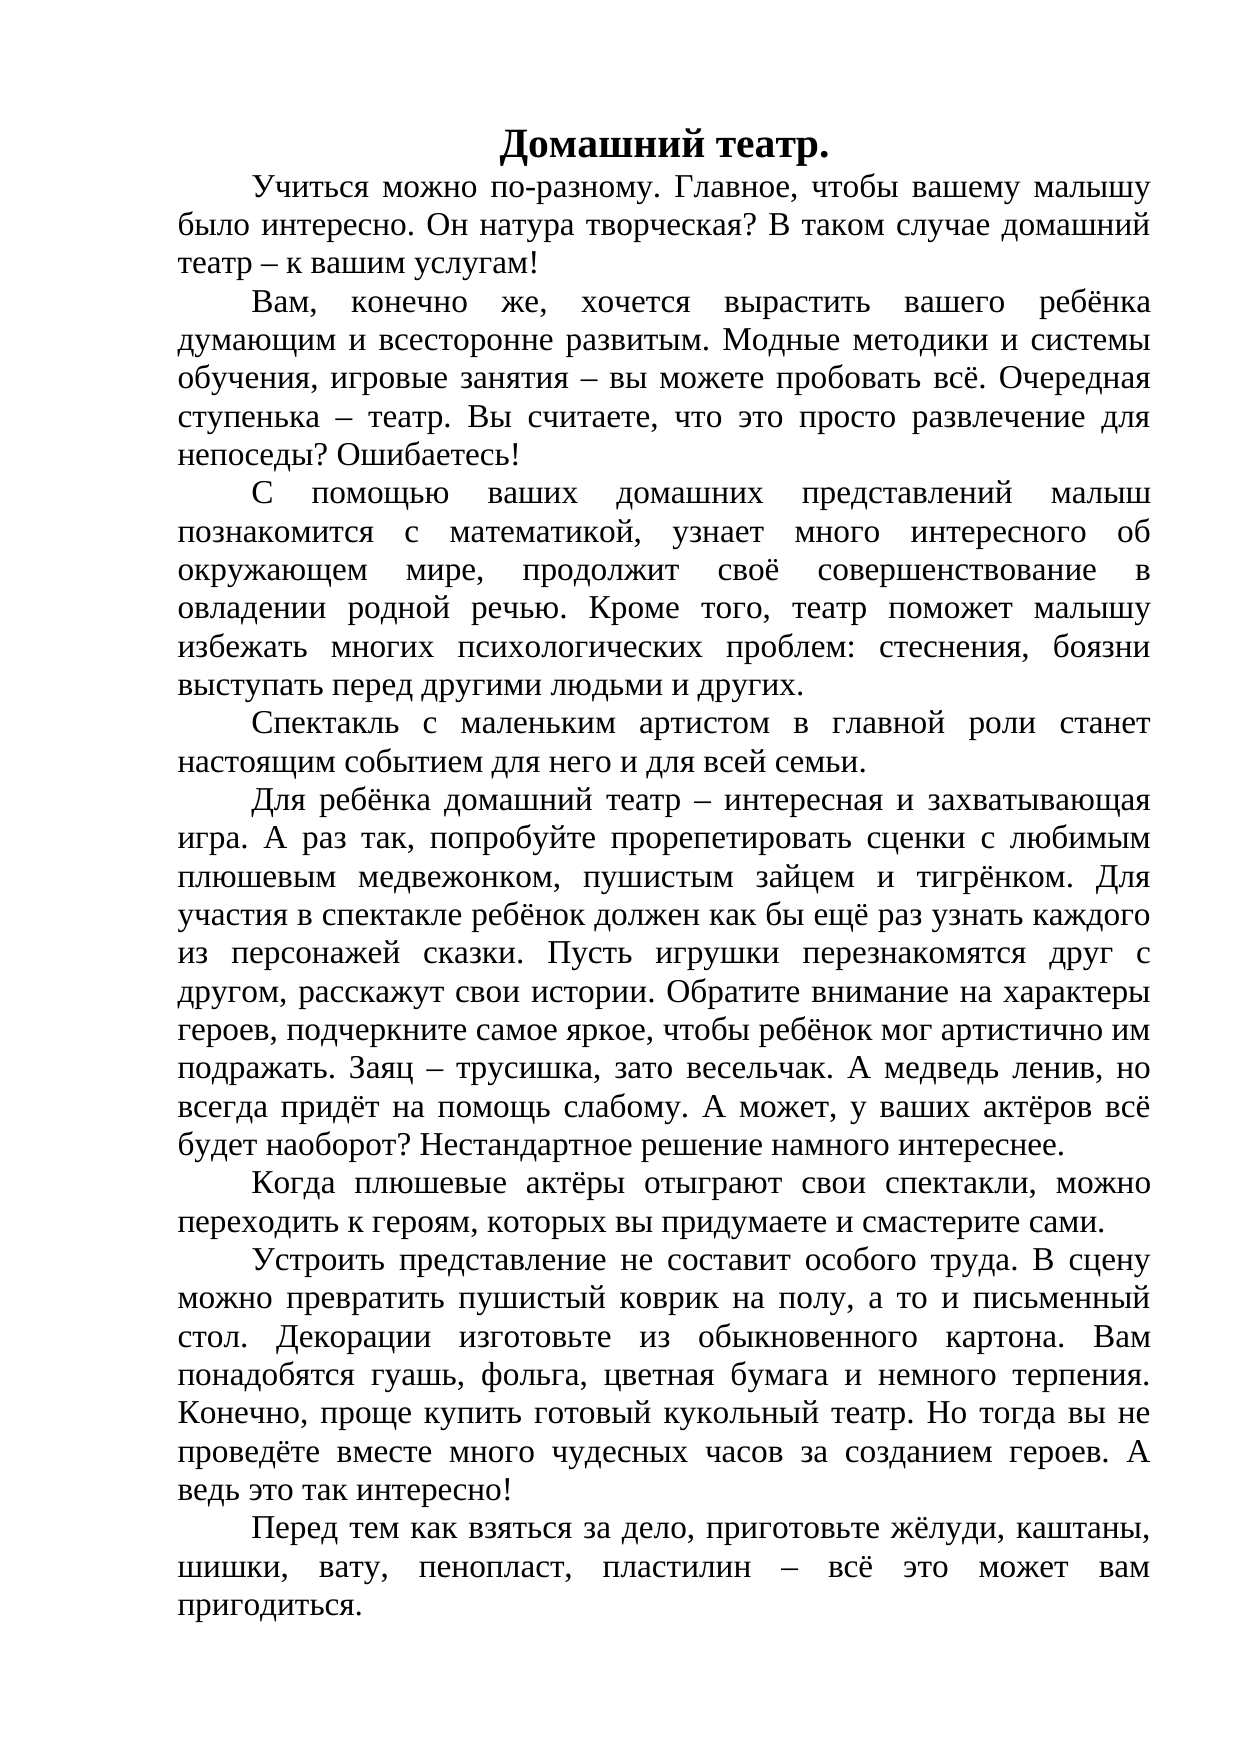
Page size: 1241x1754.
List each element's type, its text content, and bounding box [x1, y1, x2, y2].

text Для ребёнка домашний театр – интересная и захватывающая игра. А раз так, попробуйте прорепетировать сценки с любимым плюшевым медвежонком, пушистым зайцем и тигрёнком. Для участия в спектакле ребёнок должен как бы ещё раз узнать каждого из персонажей сказки. Пусть игрушки перезнакомятся друг с другом, расскажут свои истории. Обратите внимание на характеры героев, подчеркните самое яркое, чтобы ребёнок мог артистично им подражать. Заяц – трусишка, зато весельчак. А медведь ленив, но всегда придёт на помощь слабому. А может, у ваших актёров всё будет наоборот? Нестандартное решение намного интереснее. [177, 779, 1152, 1163]
text Устроить представление не составит особого труда. В сцену можно превратить пушистый коврик на полу, а то и письменный стол. Декорации изготовьте из обыкновенного картона. Вам понадобятся гуашь, фольга, цветная бумага и немного терпения. Конечно, проще купить готовый кукольный театр. Но тогда вы не проведёте вместе много чудесных часов за созданием героев. А ведь это так интересно! [177, 1239, 1152, 1508]
text Перед тем как взяться за дело, приготовьте жёлуди, каштаны, шишки, вату, пенопласт, пластилин – всё это может вам пригодиться. [177, 1508, 1152, 1623]
text Спектакль с маленьким артистом в главной роли станет настоящим событием для него и для всей семьи. [177, 703, 1152, 779]
text Вам, конечно же, хочется вырастить вашего ребёнка думающим и всесторонне развитым. Модные методики и системы обучения, игровые занятия – вы можете пробовать всё. Очередная ступенька – театр. Вы считаете, что это просто развлечение для непоседы? Ошибаетесь! [177, 281, 1152, 473]
text Учиться можно по-разному. Главное, чтобы вашему малышу было интересно. Он натура творческая? В таком случае домашний театр – к вашим услугам! [177, 166, 1152, 281]
text Когда плюшевые актёры отыграют свои спектакли, можно переходить к героям, которых вы придумаете и смастерите сами. [177, 1163, 1152, 1239]
text Домашний театр. [177, 118, 1152, 166]
text С помощью ваших домашних представлений малыш познакомится с математикой, узнает много интересного об окружающем мире, продолжит своё совершенствование в овладении родной речью. Кроме того, театр поможет малышу избежать многих психологических проблем: стеснения, боязни выступать перед другими людьми и других. [177, 473, 1152, 703]
